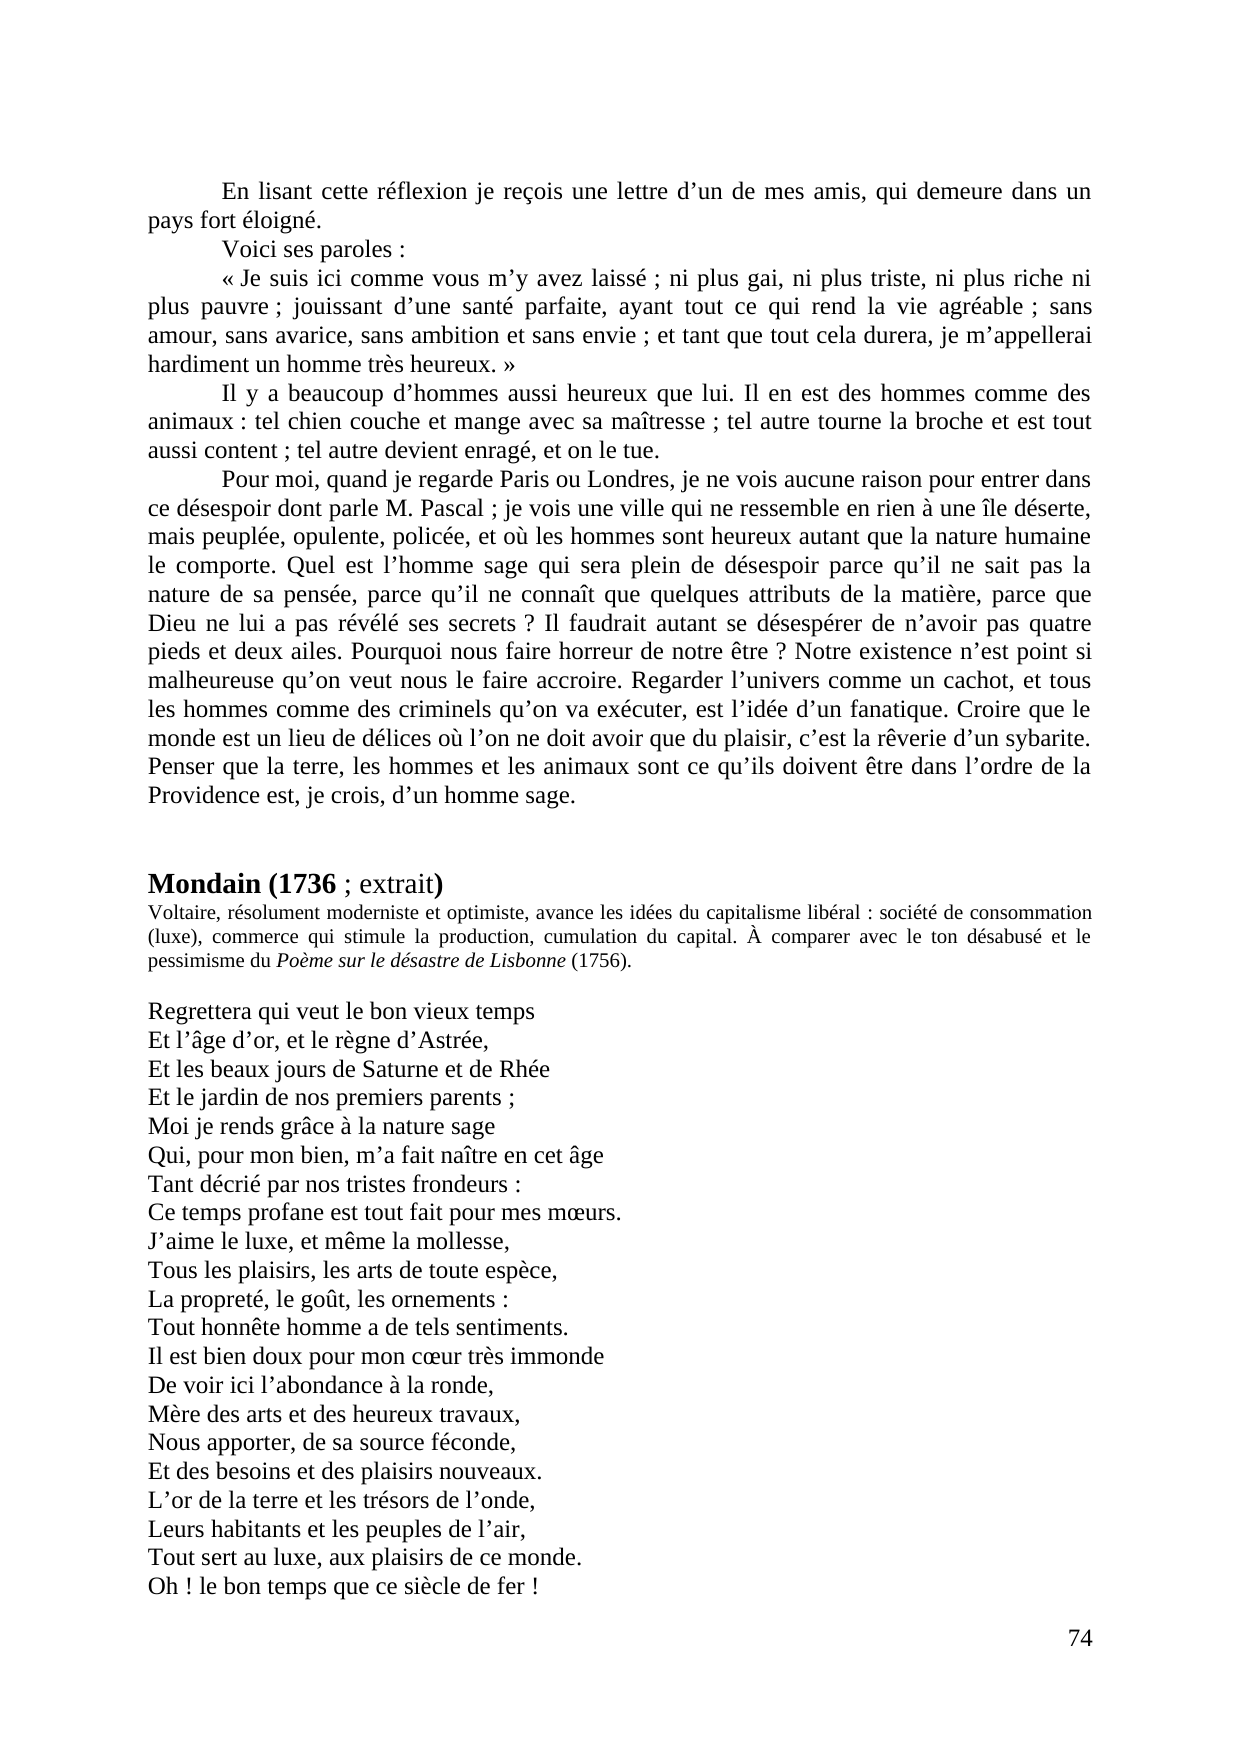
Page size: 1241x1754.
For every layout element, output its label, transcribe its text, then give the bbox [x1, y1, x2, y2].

text Mère des arts et des heureux travaux, [148, 1399, 1092, 1427]
text Et les beaux jours de Saturne et de Rhée [148, 1054, 1092, 1082]
text Leurs habitants et les peuples de l’air, [148, 1514, 1092, 1542]
text Voltaire, résolument moderniste et optimiste, avance les idées du capitalisme libéral : société de consommation (luxe), commerce qui stimule la production, cumulation du capital. À comparer avec le ton désabusé et le pessimisme du Poème sur le désastre de Lisbonne (1756). [148, 900, 1092, 972]
text Nous apporter, de sa source féconde, [148, 1427, 1092, 1456]
text « Je suis ici comme vous m’y avez laissé ; ni plus gai, ni plus triste, ni plus riche ni plus pauvre ; jouissant d’une santé parfaite, ayant tout ce qui rend la vie agréable ; sans amour, sans avarice, sans ambition et sans envie ; et tant que tout cela durera, je m’appellerai hardiment un homme très heureux. » [148, 263, 1092, 378]
text L’or de la terre et les trésors de l’onde, [148, 1485, 1092, 1514]
text Regrettera qui veut le bon vieux temps [148, 996, 1092, 1025]
text Qui, pour mon bien, m’a fait naître en cet âge [148, 1140, 1092, 1169]
text De voir ici l’abondance à la ronde, [148, 1370, 1092, 1399]
text La propreté, le goût, les ornements : [148, 1284, 1092, 1312]
text Et le jardin de nos premiers parents ; [148, 1082, 1092, 1111]
text En lisant cette réflexion je reçois une lettre d’un de mes amis, qui demeure dans un pays fort éloigné. [148, 176, 1092, 234]
text Tous les plaisirs, les arts de toute espèce, [148, 1255, 1092, 1284]
text Pour moi, quand je regarde Paris ou Londres, je ne vois aucune raison pour entrer dans ce désespoir dont parle M. Pascal ; je vois une ville qui ne ressemble en rien à une île déserte, mais peuplée, opulente, policée, et où les hommes sont heureux autant que la nature humaine le comporte. Quel est l’homme sage qui sera plein de désespoir parce qu’il ne sait pas la nature de sa pensée, parce qu’il ne connaît que quelques attributs de la matière, parce que Dieu ne lui a pas révélé ses secrets ? Il faudrait autant se désespérer de n’avoir pas quatre pieds et deux ailes. Pourquoi nous faire horreur de notre être ? Notre existence n’est point si malheureuse qu’on veut nous le faire accroire. Regarder l’univers comme un cachot, et tous les hommes comme des criminels qu’on va exécuter, est l’idée d’un fanatique. Croire que le monde est un lieu de délices où l’on ne doit avoir que du plaisir, c’est la rêverie d’un sybarite. Penser que la terre, les hommes et les animaux sont ce qu’ils doivent être dans l’ordre de la Providence est, je crois, d’un homme sage. [148, 464, 1092, 809]
text Ce temps profane est tout fait pour mes mœurs. [148, 1197, 1092, 1226]
text Mondain (1736 ; extrait) [148, 866, 1092, 900]
text Et des besoins et des plaisirs nouveaux. [148, 1456, 1092, 1485]
text Et l’âge d’or, et le règne d’Astrée, [148, 1025, 1092, 1054]
text Moi je rends grâce à la nature sage [148, 1111, 1092, 1140]
text Tant décrié par nos tristes frondeurs : [148, 1169, 1092, 1197]
text J’aime le luxe, et même la mollesse, [148, 1226, 1092, 1255]
text Oh ! le bon temps que ce siècle de fer ! [148, 1571, 1092, 1600]
text Tout honnête homme a de tels sentiments. [148, 1312, 1092, 1341]
text Voici ses paroles : [148, 234, 1092, 263]
text Il est bien doux pour mon cœur très immonde [148, 1341, 1092, 1370]
text Tout sert au luxe, aux plaisirs de ce monde. [148, 1542, 1092, 1571]
text Il y a beaucoup d’hommes aussi heureux que lui. Il en est des hommes comme des animaux : tel chien couche et mange avec sa maîtresse ; tel autre tourne la broche et est tout aussi content ; tel autre devient enragé, et on le tue. [148, 378, 1092, 464]
